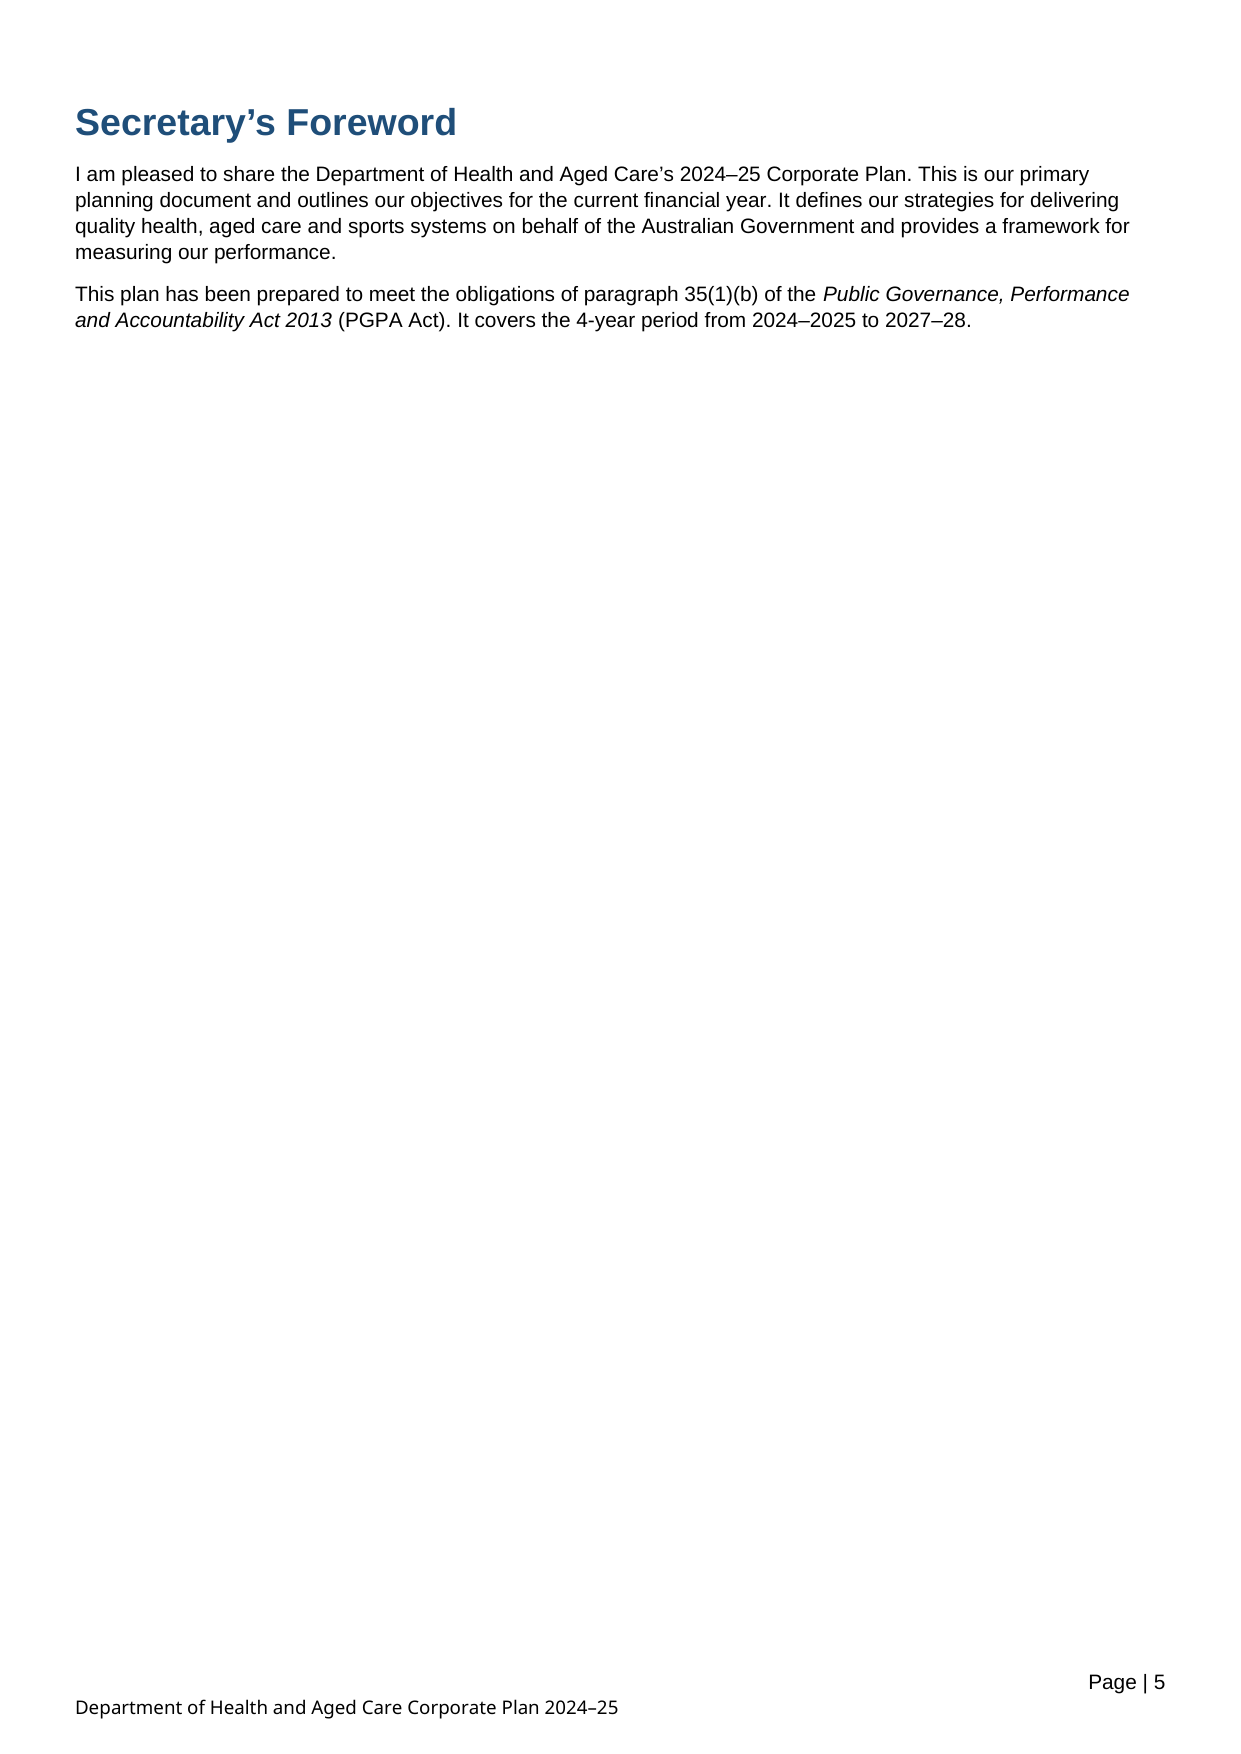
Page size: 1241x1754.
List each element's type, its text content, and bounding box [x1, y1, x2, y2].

text This plan has been prepared to meet the obligations of paragraph 35(1)(b) of the Public Governance, Performance and Accountability Act 2013 (PGPA Act). It covers the 4-year period from 2024–2025 to 2027–28. [75, 282, 1165, 332]
subtitle Secretary’s Foreword [75, 100, 1165, 143]
text I am pleased to share the Department of Health and Aged Care’s 2024–25 Corporate Plan. This is our primary planning document and outlines our objectives for the current financial year. It defines our strategies for delivering quality health, aged care and sports systems on behalf of the Australian Government and provides a framework for measuring our performance. [75, 162, 1165, 263]
